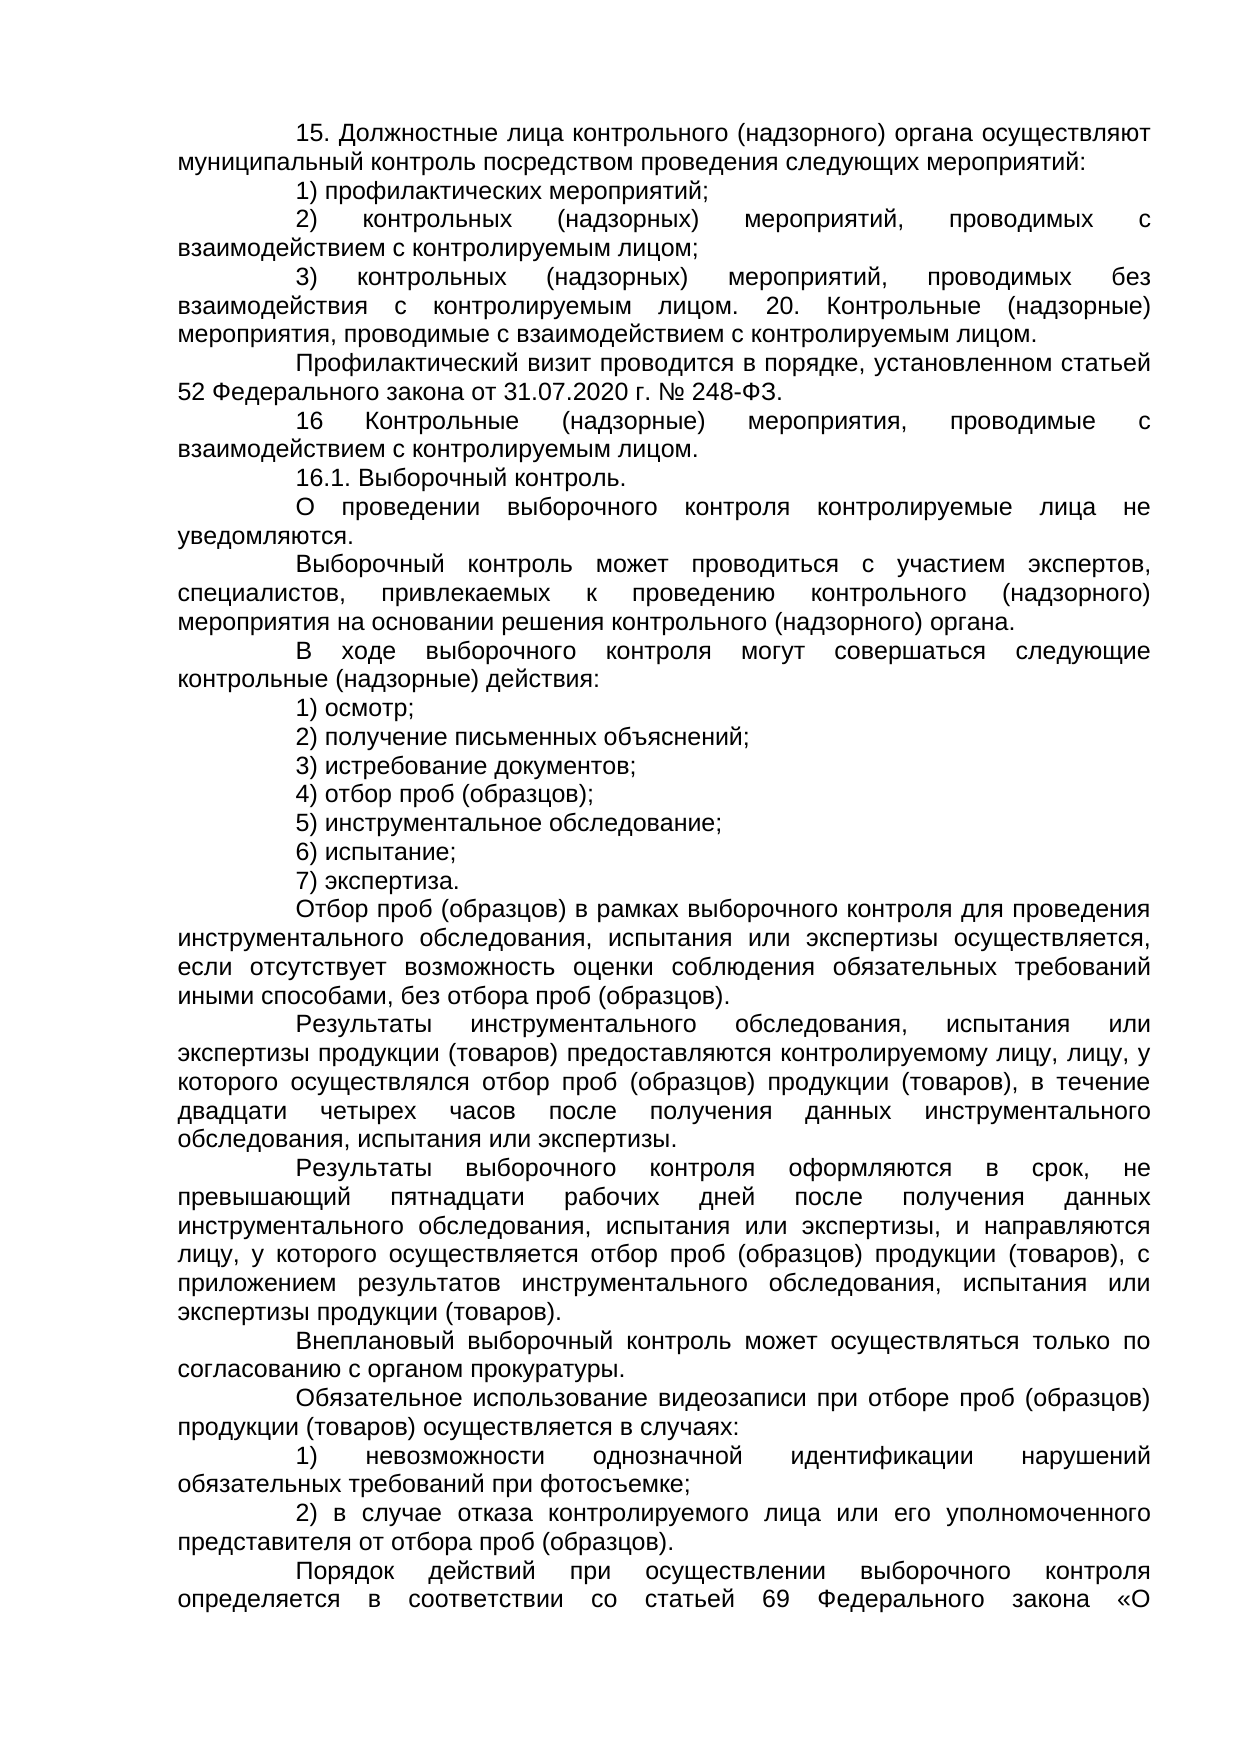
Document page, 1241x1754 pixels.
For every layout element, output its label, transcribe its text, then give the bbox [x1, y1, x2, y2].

text Результаты инструментального обследования, испытания или экспертизы продукции (товаров) предоставляются контролируемому лицу, лицу, у которого осуществлялся отбор проб (образцов) продукции (товаров), в течение двадцати четырех часов после получения данных инструментального обследования, испытания или экспертизы. [177, 1009, 1152, 1153]
text Отбор проб (образцов) в рамках выборочного контроля для проведения инструментального обследования, испытания или экспертизы осуществляется, если отсутствует возможность оценки соблюдения обязательных требований иными способами, без отбора проб (образцов). [177, 894, 1152, 1009]
text Внеплановый выборочный контроль может осуществляться только по согласованию с органом прокуратуры. [177, 1326, 1152, 1383]
text 2) контрольных (надзорных) мероприятий, проводимых с взаимодействием с контролируемым лицом; [177, 204, 1152, 262]
text 16.1. Выборочный контроль. [177, 463, 1152, 492]
text 1) невозможности однозначной идентификации нарушений обязательных требований при фотосъемке; [177, 1441, 1152, 1498]
text 5) инструментальное обследование; [177, 808, 1152, 837]
text 1) осмотр; [177, 693, 1152, 722]
text 15. Должностные лица контрольного (надзорного) органа осуществляют муниципальный контроль посредством проведения следующих мероприятий: [177, 118, 1152, 176]
text 7) экспертиза. [177, 866, 1152, 894]
text 1) профилактических мероприятий; [177, 176, 1152, 204]
text 6) испытание; [177, 837, 1152, 866]
text 2) получение письменных объяснений; [177, 722, 1152, 751]
text Обязательное использование видеозаписи при отборе проб (образцов) продукции (товаров) осуществляется в случаях: [177, 1383, 1152, 1441]
text Результаты выборочного контроля оформляются в срок, не превышающий пятнадцати рабочих дней после получения данных инструментального обследования, испытания или экспертизы, и направляются лицу, у которого осуществляется отбор проб (образцов) продукции (товаров), с приложением результатов инструментального обследования, испытания или экспертизы продукции (товаров). [177, 1153, 1152, 1326]
text 4) отбор проб (образцов); [177, 779, 1152, 808]
text Выборочный контроль может проводиться с участием экспертов, специалистов, привлекаемых к проведению контрольного (надзорного) мероприятия на основании решения контрольного (надзорного) органа. [177, 549, 1152, 636]
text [177, 1556, 1152, 1613]
text 3) контрольных (надзорных) мероприятий, проводимых без взаимодействия с контролируемым лицом. 20. Контрольные (надзорные) мероприятия, проводимые с взаимодействием с контролируемым лицом. [177, 262, 1152, 348]
text 3) истребование документов; [177, 751, 1152, 779]
text О проведении выборочного контроля контролируемые лица не уведомляются. [177, 492, 1152, 549]
text В ходе выборочного контроля могут совершаться следующие контрольные (надзорные) действия: [177, 636, 1152, 693]
text Профилактический визит проводится в порядке, установленном статьей 52 Федерального закона от 31.07.2020 г. № 248-ФЗ. [177, 348, 1152, 406]
text 16 Контрольные (надзорные) мероприятия, проводимые с взаимодействием с контролируемым лицом. [177, 406, 1152, 463]
text 2) в случае отказа контролируемого лица или его уполномоченного представителя от отбора проб (образцов). [177, 1498, 1152, 1556]
